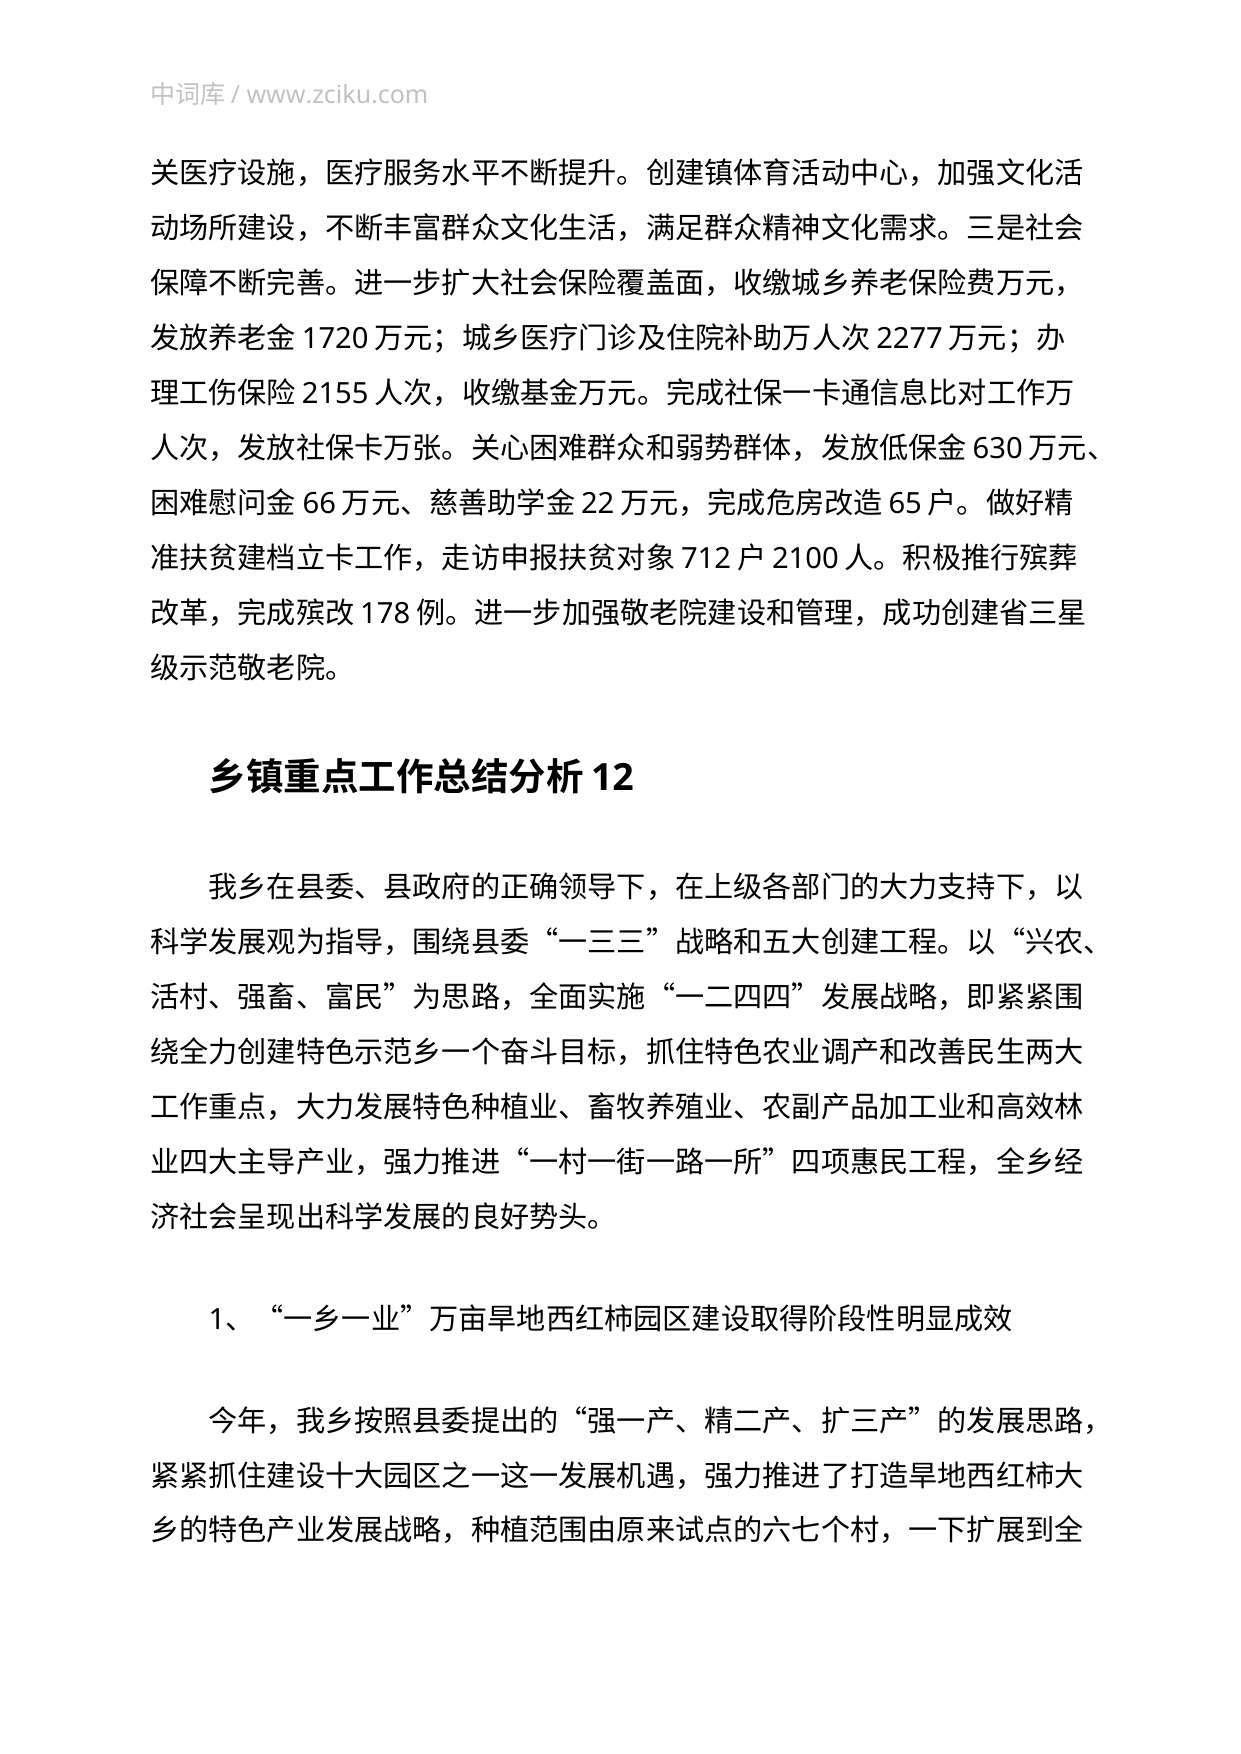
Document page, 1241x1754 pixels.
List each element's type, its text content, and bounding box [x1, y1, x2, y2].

text 乡镇重点工作总结分析12 [150, 746, 1090, 801]
text 1、“一乡一业”万亩旱地西红柿园区建设取得阶段性明显成效 [150, 1295, 1090, 1338]
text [150, 1397, 1090, 1549]
text 我乡在县委、县政府的正确领导下，在上级各部门的大力支持下，以科学发展观为指导，围绕县委“一三三”战略和五大创建工程。以“兴农、活村、强畜、富民”为思路，全面实施“一二四四”发展战略，即紧紧围绕全力创建特色示范乡一个奋斗目标，抓住特色农业调产和改善民生两大工作重点，大力发展特色种植业、畜牧养殖业、农副产品加工业和高效林业四大主导产业，强力推进“一村一街一路一所”四项惠民工程，全乡经济社会呈现出科学发展的良好势头。 [150, 864, 1090, 1236]
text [150, 150, 1090, 687]
